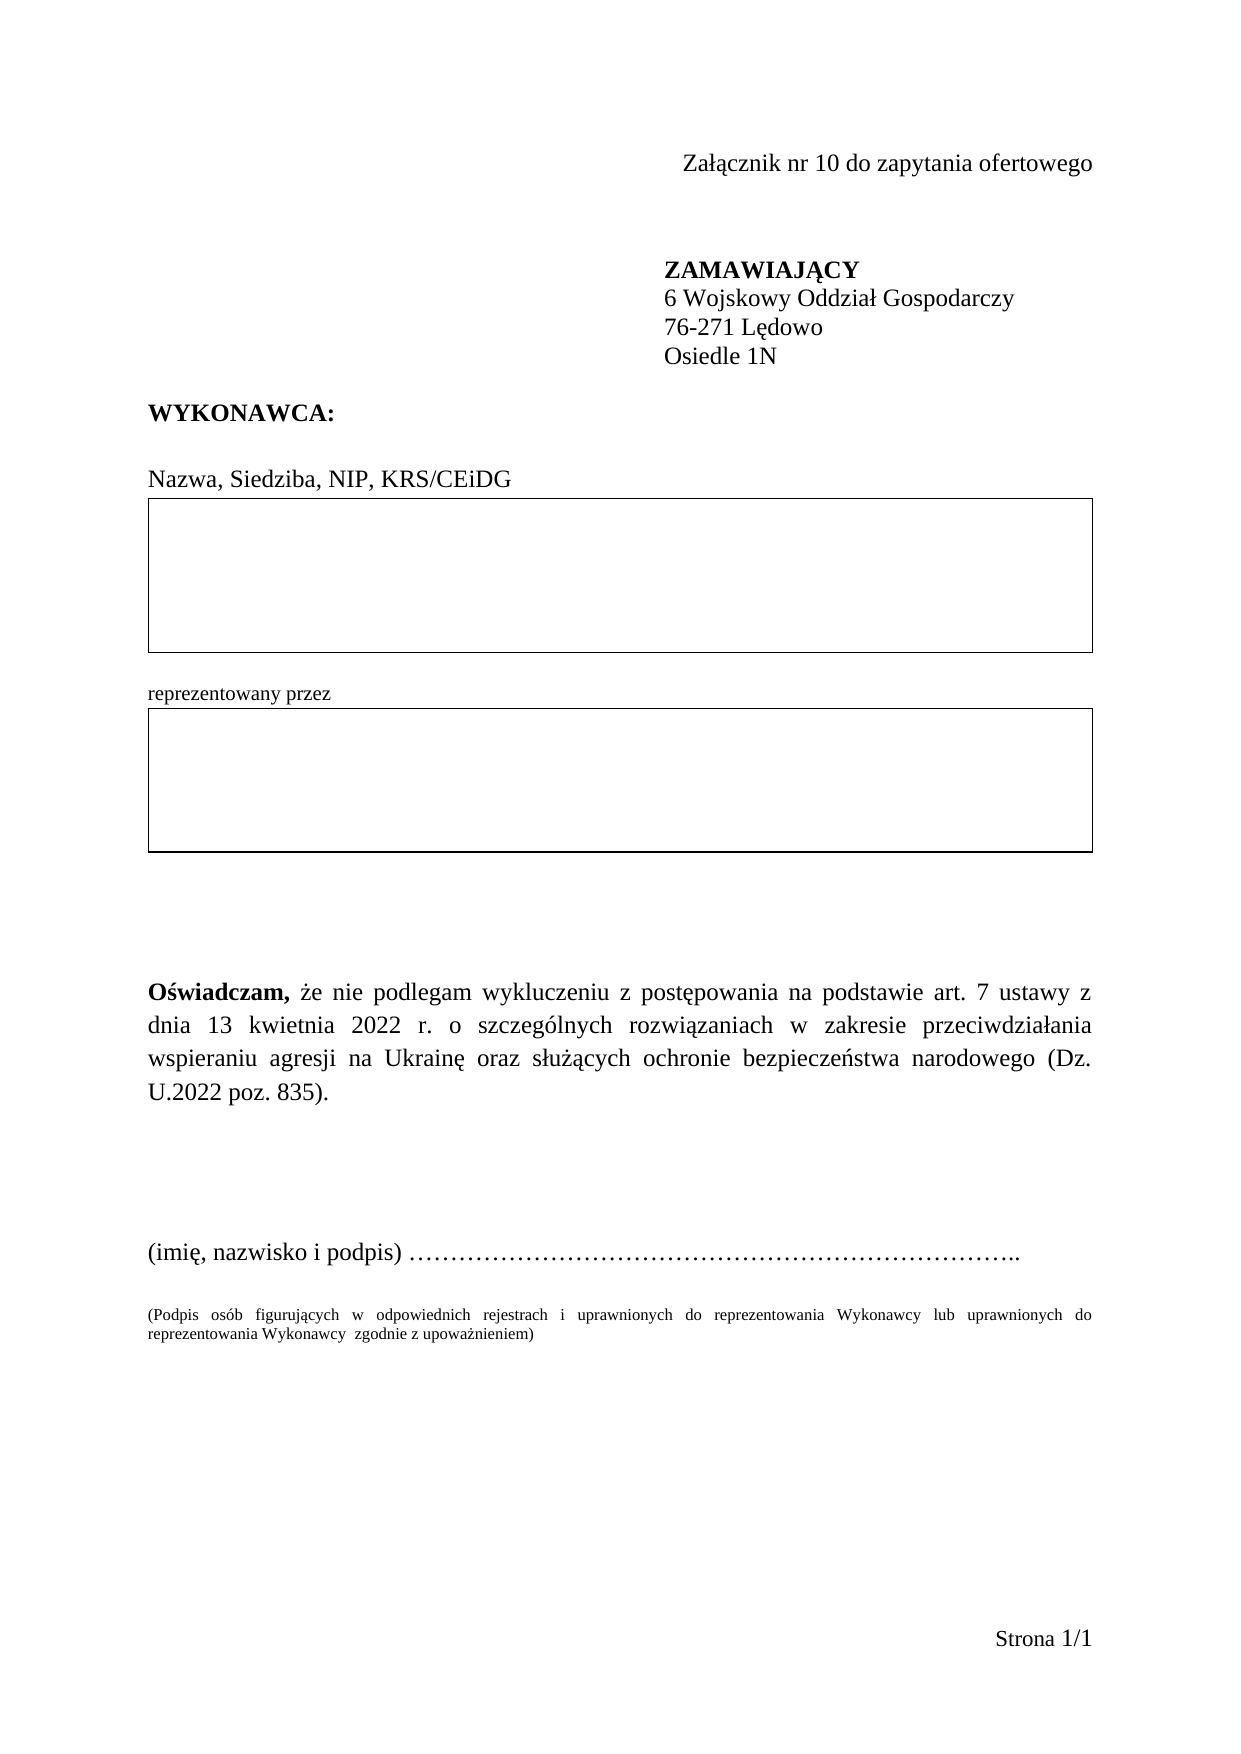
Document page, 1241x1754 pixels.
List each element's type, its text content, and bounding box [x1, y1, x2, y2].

text ZAMAWIAJĄCY [664, 255, 1093, 283]
text WYKONAWCA: [148, 398, 1093, 427]
text reprezentowany przez [148, 681, 1093, 705]
text Załącznik nr 10 do zapytania ofertowego [148, 148, 1093, 176]
text Oświadczam, że nie podlegam wykluczeniu z postępowania na podstawie art. 7 ustawy z dnia 13 kwietnia 2022 r. o szczególnych rozwiązaniach w zakresie przeciwdziałania wspieraniu agresji na Ukrainę oraz służących ochronie bezpieczeństwa narodowego (Dz. U.2022 poz. 835). [148, 977, 1093, 1105]
text (imię, nazwisko i podpis) ……………………………………………………………….. [148, 1237, 1093, 1266]
table_header [149, 499, 1092, 652]
text (Podpis osób figurujących w odpowiednich rejestrach i uprawnionych do reprezentowania Wykonawcy lub uprawnionych do reprezentowania Wykonawcy zgodnie z upoważnieniem) [148, 1304, 1093, 1343]
text 76-271 Lędowo [664, 312, 1093, 341]
text 6 Wojskowy Oddział Gospodarczy [664, 283, 1093, 312]
text Osiedle 1N [664, 341, 1093, 370]
text Nazwa, Siedziba, NIP, KRS/CEiDG [148, 464, 1093, 493]
table_header [149, 709, 1092, 851]
